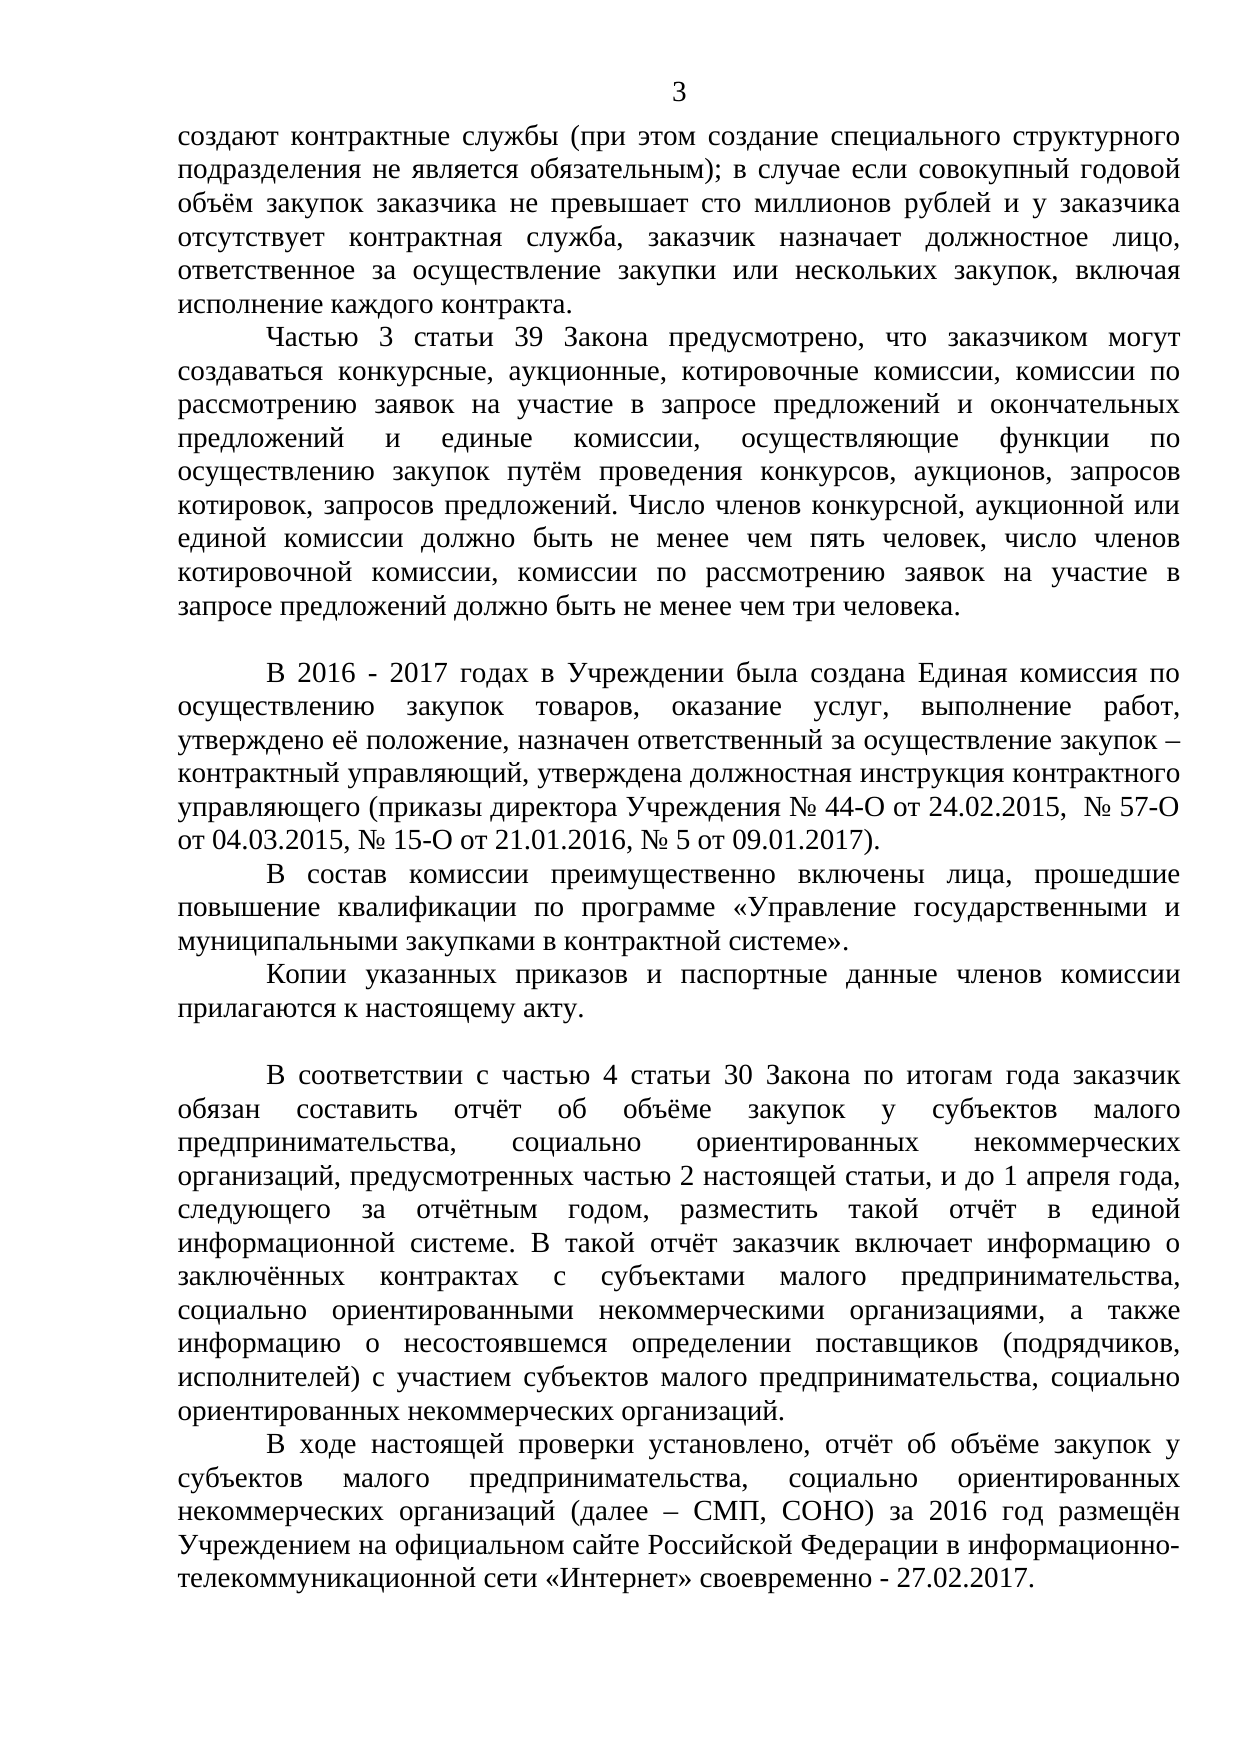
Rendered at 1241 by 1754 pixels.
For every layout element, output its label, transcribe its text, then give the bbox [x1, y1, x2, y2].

text Копии указанных приказов и паспортные данные членов комиссии прилагаются к настоящему акту. [177, 957, 1181, 1024]
text В 2016 - 2017 годах в Учреждении была создана Единая комиссия по осуществлению закупок товаров, оказание услуг, выполнение работ, утверждено её положение, назначен ответственный за осуществление закупок – контрактный управляющий, утверждена должностная инструкция контрактного управляющего (приказы директора Учреждения № 44-О от 24.02.2015, № 57-О от 04.03.2015, № 15-О от 21.01.2016, № 5 от 09.01.2017). [177, 655, 1181, 856]
text В состав комиссии преимущественно включены лица, прошедшие повышение квалификации по программе «Управление государственными и муниципальными закупками в контрактной системе». [177, 856, 1181, 957]
text В ходе настоящей проверки установлено, отчёт об объёме закупок у субъектов малого предпринимательства, социально ориентированных некоммерческих организаций (далее – СМП, СОНО) за 2016 год размещён Учреждением на официальном сайте Российской Федерации в информационно-телекоммуникационной сети «Интернет» своевременно - 27.02.2017. [177, 1426, 1181, 1594]
text Частью 3 статьи 39 Закона предусмотрено, что заказчиком могут создаваться конкурсные, аукционные, котировочные комиссии, комиссии по рассмотрению заявок на участие в запросе предложений и окончательных предложений и единые комиссии, осуществляющие функции по осуществлению закупок путём проведения конкурсов, аукционов, запросов котировок, запросов предложений. Число членов конкурсной, аукционной или единой комиссии должно быть не менее чем пять человек, число членов котировочной комиссии, комиссии по рассмотрению заявок на участие в запросе предложений должно быть не менее чем три человека. [177, 319, 1181, 621]
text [177, 118, 1181, 319]
text В соответствии с частью 4 статьи 30 Закона по итогам года заказчик обязан составить отчёт об объёме закупок у субъектов малого предпринимательства, социально ориентированных некоммерческих организаций, предусмотренных частью 2 настоящей статьи, и до 1 апреля года, следующего за отчётным годом, разместить такой отчёт в единой информационной системе. В такой отчёт заказчик включает информацию о заключённых контрактах с субъектами малого предпринимательства, социально ориентированными некоммерческими организациями, а также информацию о несостоявшемся определении поставщиков (подрядчиков, исполнителей) с участием субъектов малого предпринимательства, социально ориентированных некоммерческих организаций. [177, 1057, 1181, 1426]
